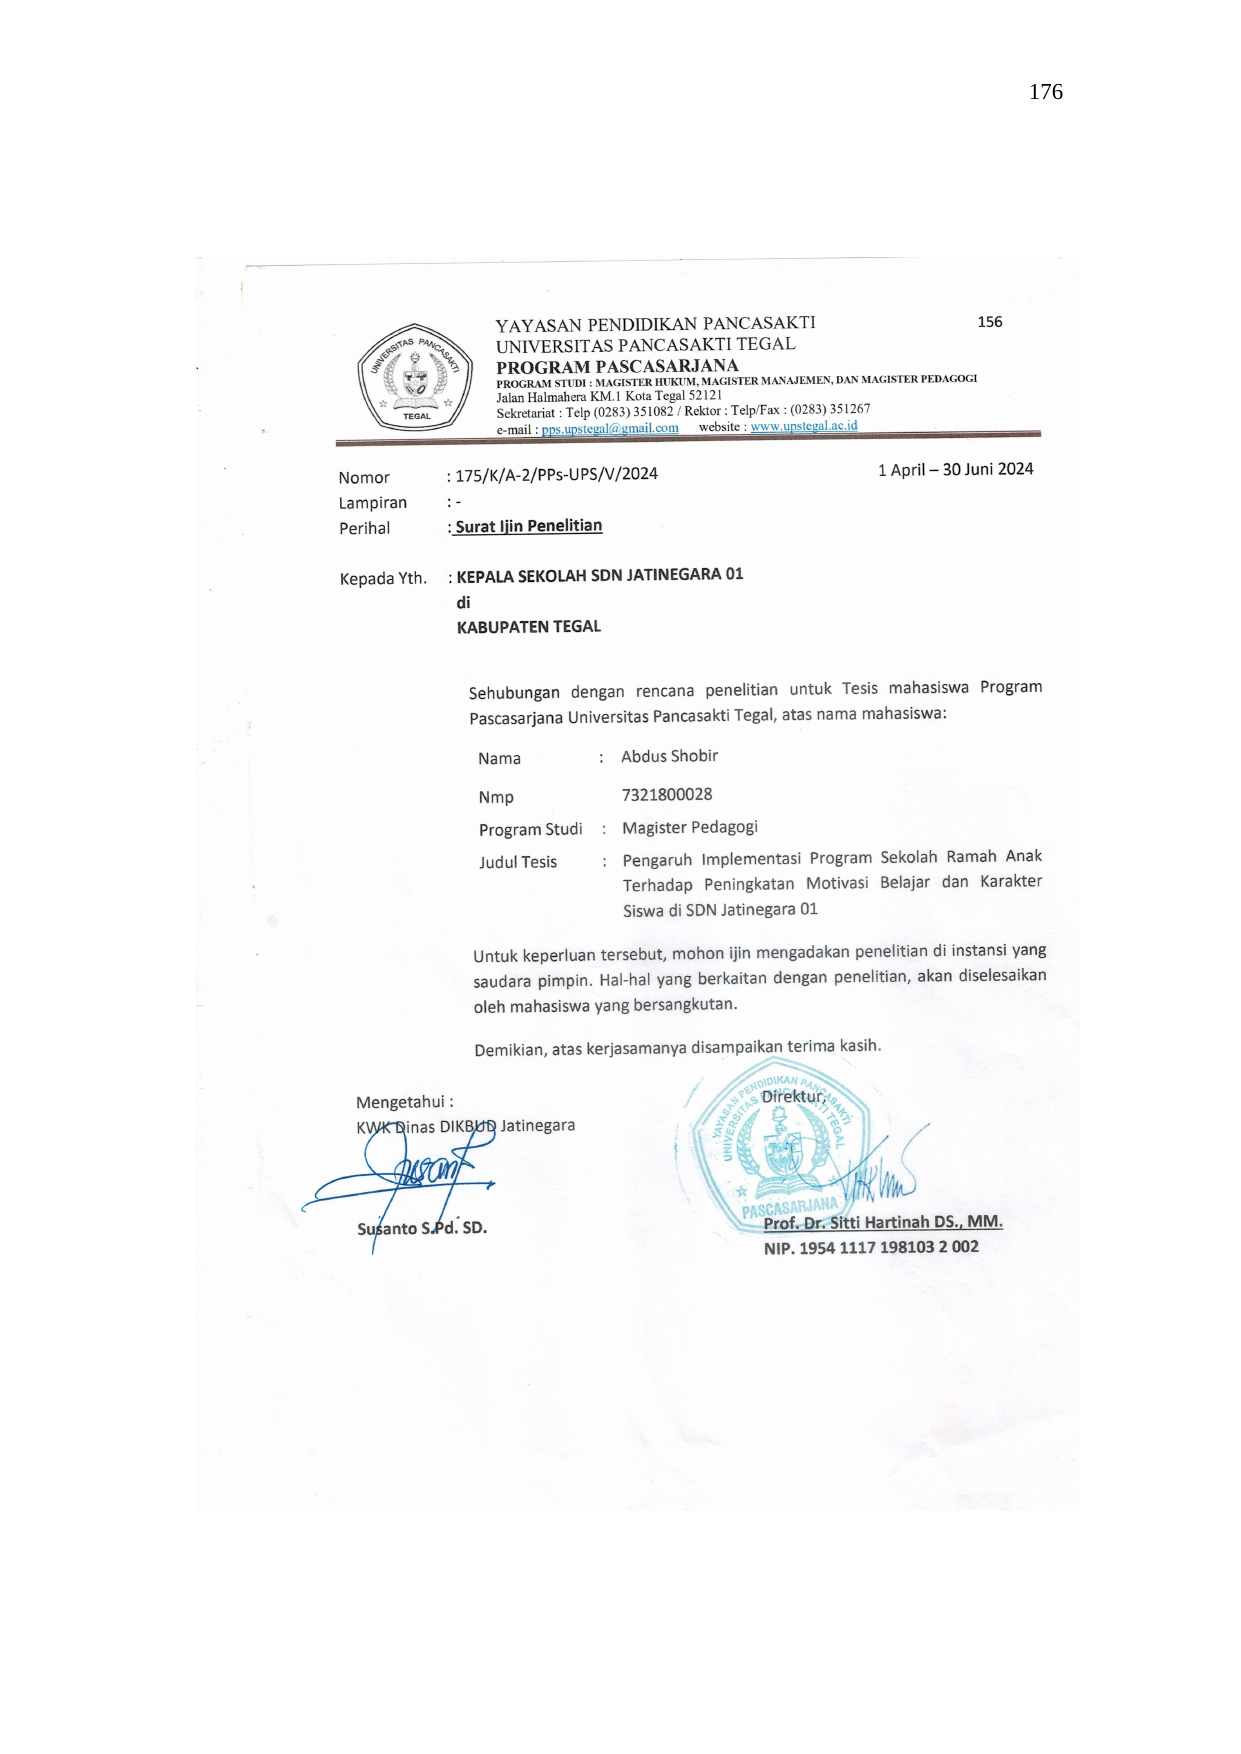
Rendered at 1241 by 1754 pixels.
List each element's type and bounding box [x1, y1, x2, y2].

picture [195, 257, 1080, 1511]
